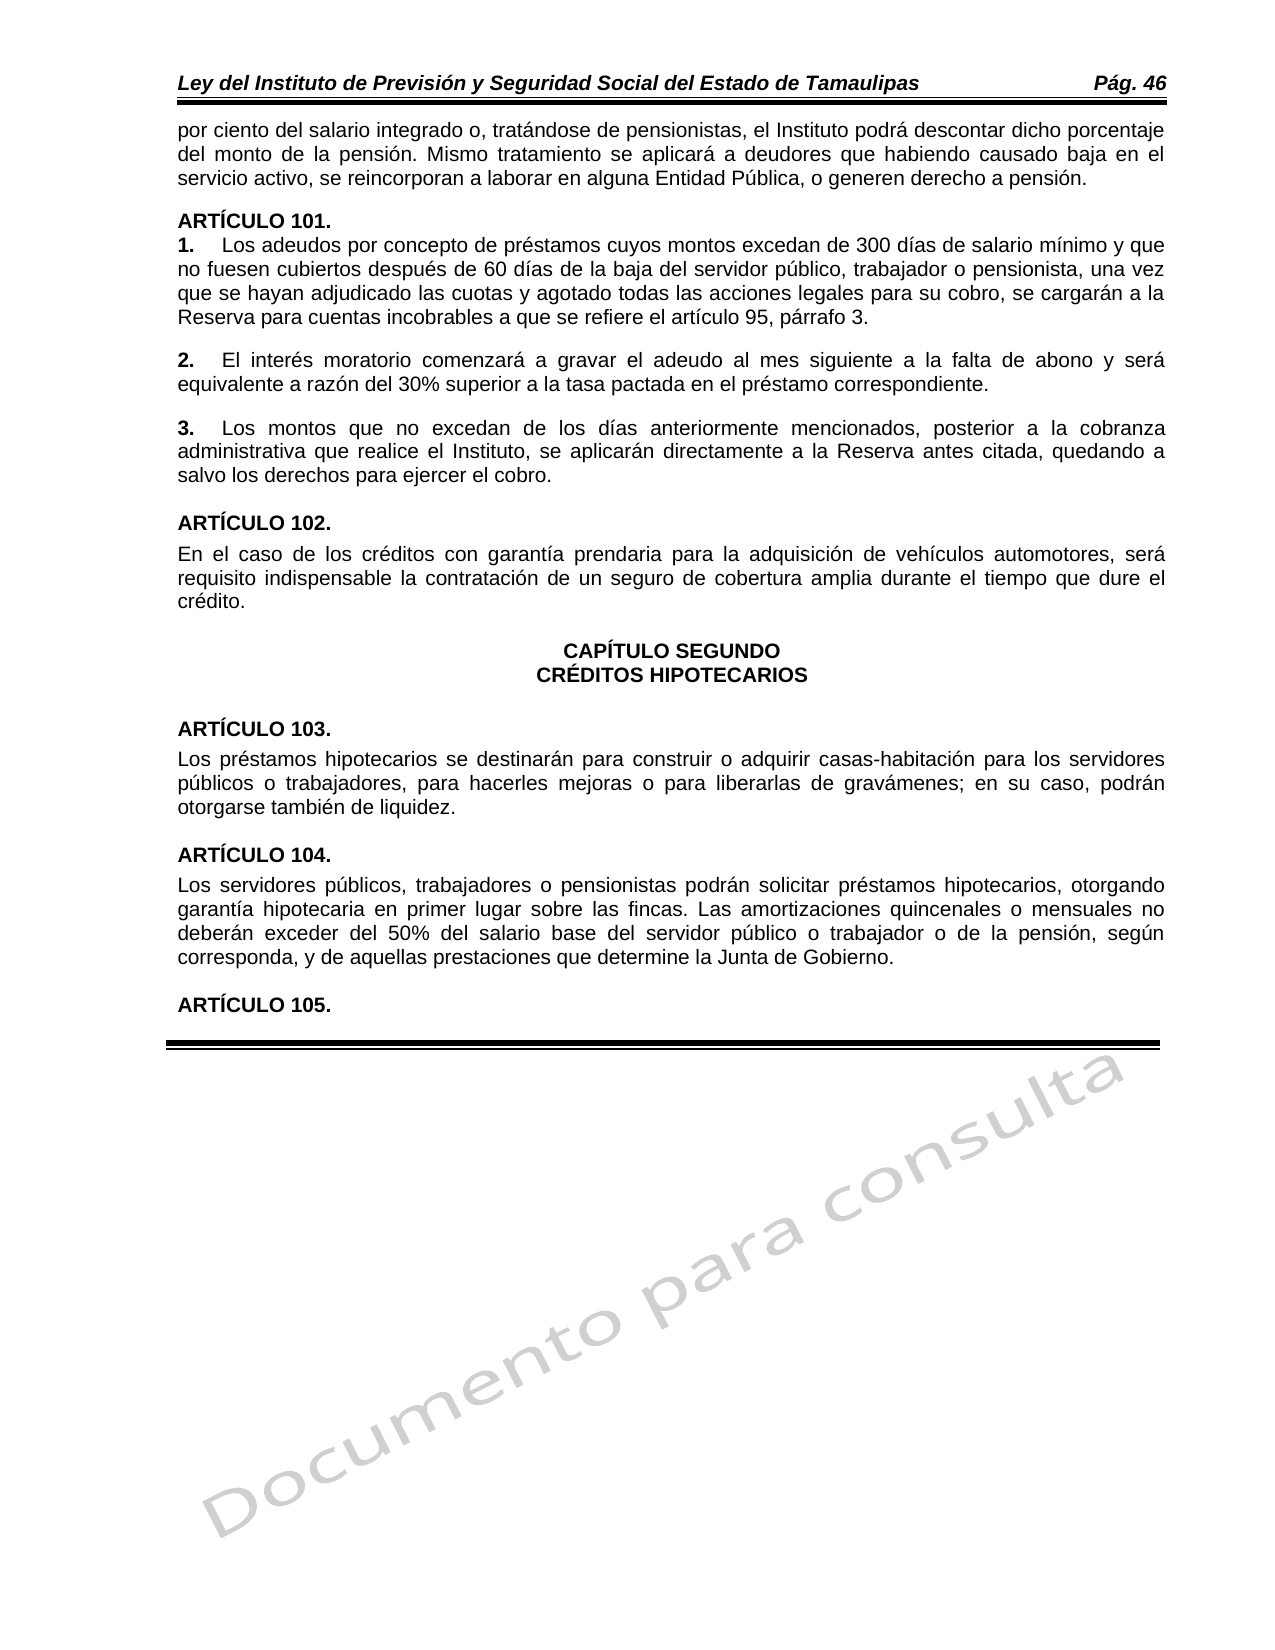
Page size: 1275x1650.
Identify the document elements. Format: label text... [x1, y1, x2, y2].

text ARTÍCULO 102. [177, 511, 1167, 535]
text ARTÍCULO 104. [177, 843, 1167, 867]
text ARTÍCULO 103. [177, 717, 1167, 741]
text CAPÍTULO SEGUNDO [177, 639, 1167, 663]
text Los préstamos hipotecarios se destinarán para construir o adquirir casas-habitación para los servidores públicos o trabajadores, para hacerles mejoras o para liberarlas de gravámenes; en su caso, podrán otorgarse también de liquidez. [177, 747, 1167, 819]
text CRÉDITOS HIPOTECARIOS [177, 663, 1167, 687]
text 3. Los montos que no excedan de los días anteriormente mencionados, posterior a la cobranza administrativa que realice el Instituto, se aplicarán directamente a la Reserva antes citada, quedando a salvo los derechos para ejercer el cobro. [177, 415, 1167, 487]
text 2. El interés moratorio comenzará a gravar el adeudo al mes siguiente a la falta de abono y será equivalente a razón del 30% superior a la tasa pactada en el préstamo correspondiente. [177, 348, 1167, 396]
text 1. Los adeudos por concepto de préstamos cuyos montos excedan de 300 días de salario mínimo y que no fuesen cubiertos después de 60 días de la baja del servidor público, trabajador o pensionista, una vez que se hayan adjudicado las cuotas y agotado todas las acciones legales para su cobro, se cargarán a la Reserva para cuentas incobrables a que se refiere el artículo 95, párrafo 3. [177, 233, 1167, 329]
text En el caso de los créditos con garantía prendaria para la adquisición de vehículos automotores, será requisito indispensable la contratación de un seguro de cobertura amplia durante el tiempo que dure el crédito. [177, 541, 1167, 613]
text Los servidores públicos, trabajadores o pensionistas podrán solicitar préstamos hipotecarios, otorgando garantía hipotecaria en primer lugar sobre las fincas. Las amortizaciones quincenales o mensuales no deberán exceder del 50% del salario base del servidor público o trabajador o de la pensión, según corresponda, y de aquellas prestaciones que determine la Junta de Gobierno. [177, 873, 1167, 969]
text Cuando el monto de un adeudo no esté cubierto oportunamente y no se hubieren hecho a los servidores públicos, trabajadores o pensionistas los descuentos procedentes conforme a la presente ley, el Instituto podrá solicitar a la Entidad Pública que se le descuente al servidor público o trabajador hasta un cincuenta por ciento del salario integrado o, tratándose de pensionistas, el Instituto podrá descontar dicho porcentaje del monto de la pensión. Mismo tratamiento se aplicará a deudores que habiendo causado baja en el servicio activo, se reincorporan a laborar en alguna Entidad Pública, o generen derecho a pensión. [177, 118, 1167, 190]
text ARTÍCULO 105. [177, 993, 1167, 1017]
text ARTÍCULO 101. [177, 209, 1167, 233]
